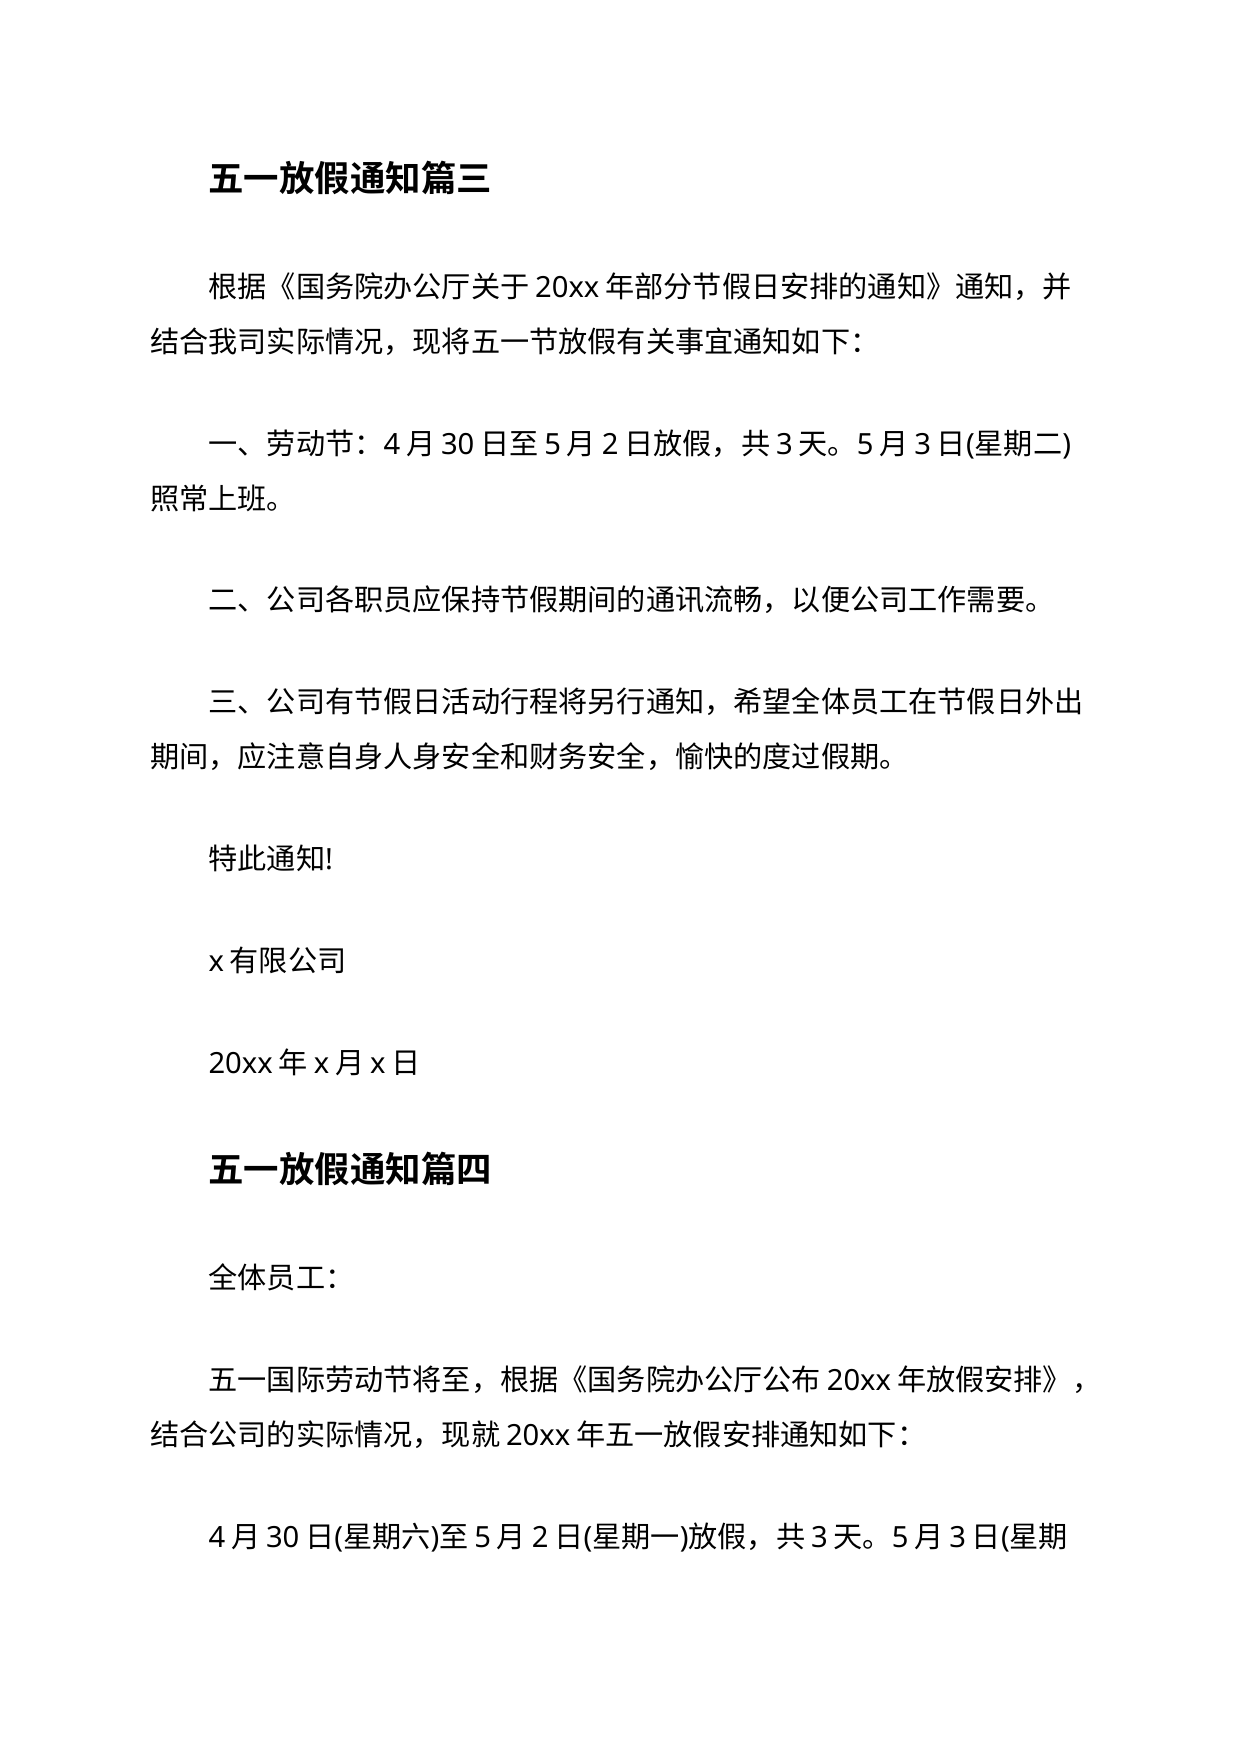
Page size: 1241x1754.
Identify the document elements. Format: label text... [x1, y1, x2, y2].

text 根据《国务院办公厅关于20xx年部分节假日安排的通知》通知，并结合我司实际情况，现将五一节放假有关事宜通知如下： [150, 263, 1090, 361]
text 五一放假通知篇三 [150, 150, 1090, 201]
text 全体员工： [150, 1255, 1090, 1297]
text 一、劳动节：4月30日至5月2日放假，共3天。5月3日(星期二)照常上班。 [150, 420, 1090, 517]
text 二、公司各职员应保持节假期间的通讯流畅，以便公司工作需要。 [150, 577, 1090, 619]
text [150, 1513, 1090, 1556]
text 特此通知! [150, 835, 1090, 878]
text 20xx年x月x日 [150, 1039, 1090, 1082]
text 五一放假通知篇四 [150, 1141, 1090, 1193]
text 三、公司有节假日活动行程将另行通知，希望全体员工在节假日外出期间，应注意自身人身安全和财务安全，愉快的度过假期。 [150, 679, 1090, 776]
text 五一国际劳动节将至，根据《国务院办公厅公布20xx年放假安排》，结合公司的实际情况，现就20xx年五一放假安排通知如下： [150, 1357, 1090, 1454]
text x有限公司 [150, 937, 1090, 980]
